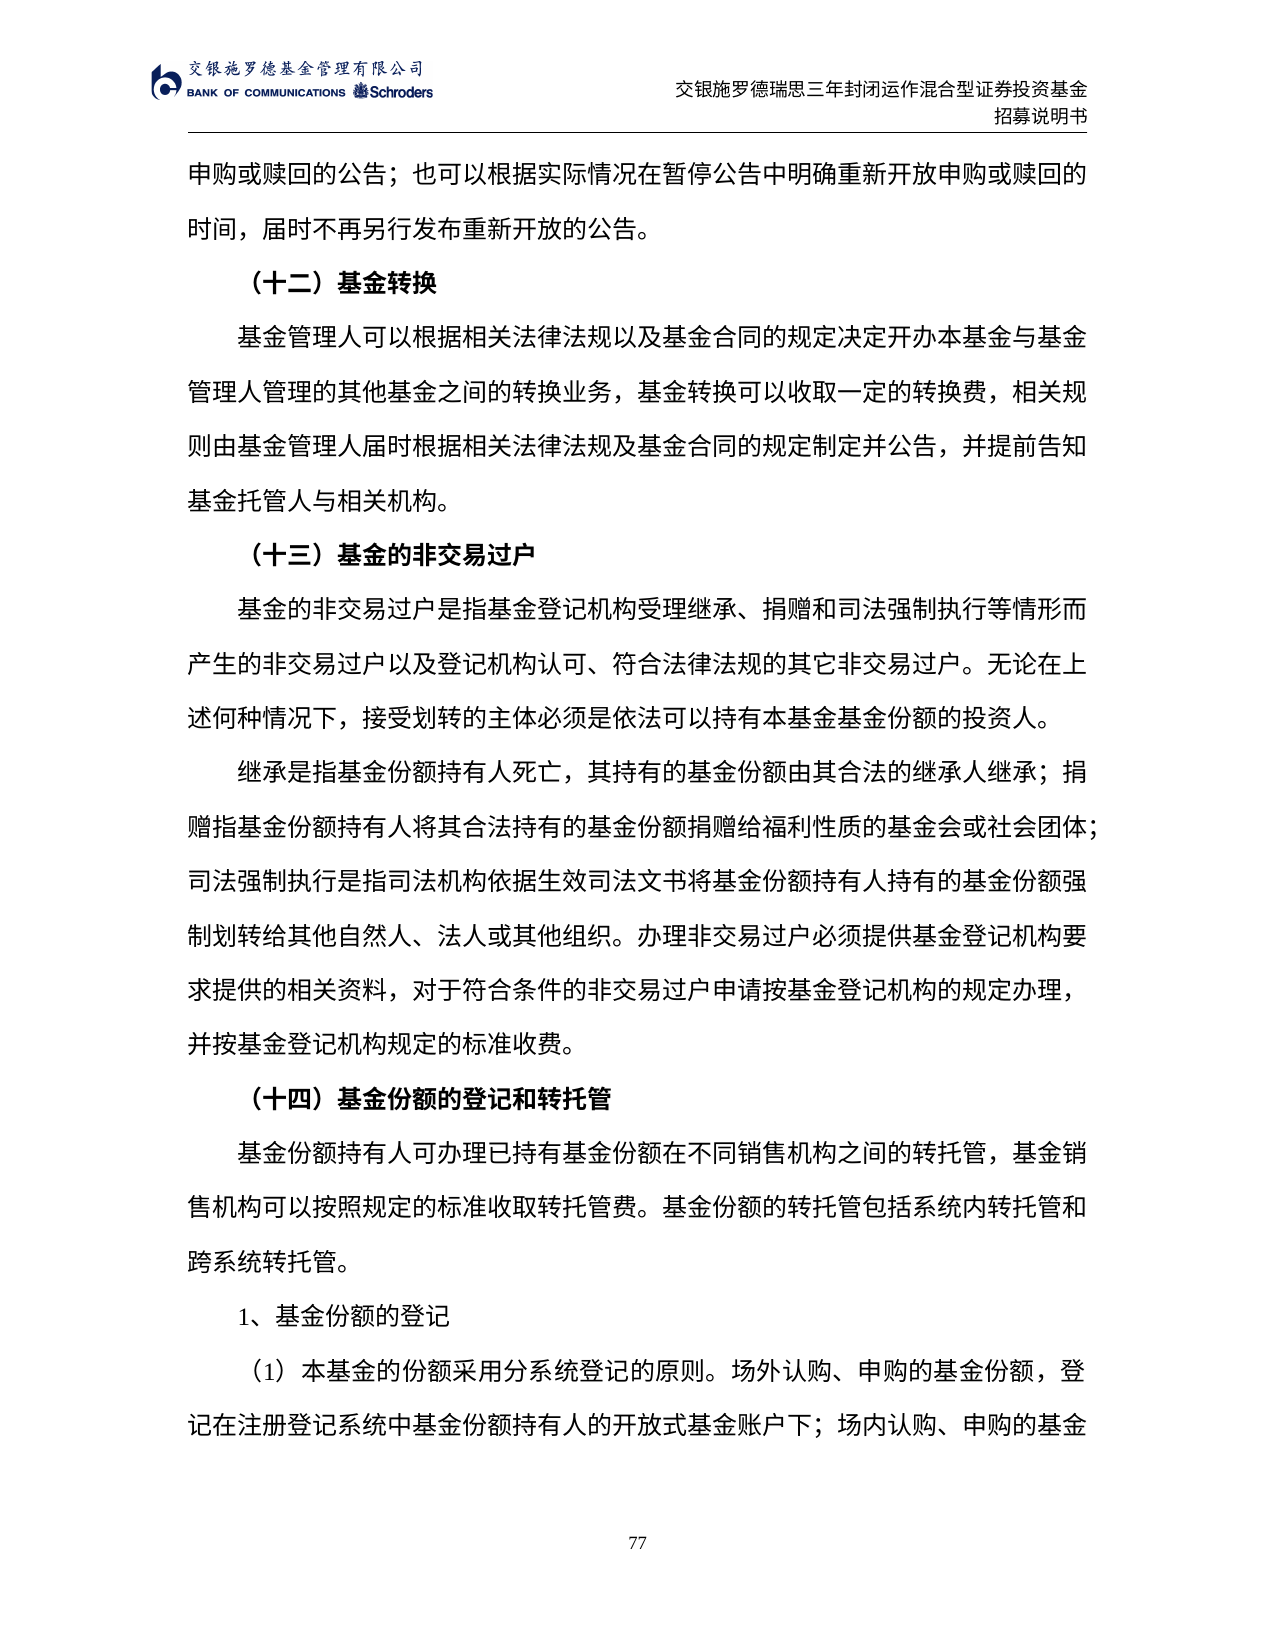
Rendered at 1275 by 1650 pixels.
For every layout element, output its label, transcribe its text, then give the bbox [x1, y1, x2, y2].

text （十四）基金份额的登记和转托管 [187, 1079, 1087, 1115]
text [187, 1351, 1087, 1442]
text （十三）基金的非交易过户 [187, 535, 1087, 572]
text 1、基金份额的登记 [187, 1297, 1087, 1333]
text 基金的非交易过户是指基金登记机构受理继承、捐赠和司法强制执行等情形而产生的非交易过户以及登记机构认可、符合法律法规的其它非交易过户。无论在上述何种情况下，接受划转的主体必须是依法可以持有本基金基金份额的投资人。 [187, 590, 1087, 735]
text 继承是指基金份额持有人死亡，其持有的基金份额由其合法的继承人继承；捐赠指基金份额持有人将其合法持有的基金份额捐赠给福利性质的基金会或社会团体；司法强制执行是指司法机构依据生效司法文书将基金份额持有人持有的基金份额强制划转给其他自然人、法人或其他组织。办理非交易过户必须提供基金登记机构要求提供的相关资料，对于符合条件的非交易过户申请按基金登记机构的规定办理，并按基金登记机构规定的标准收费。 [187, 753, 1087, 1061]
text 基金管理人可以根据相关法律法规以及基金合同的规定决定开办本基金与基金管理人管理的其他基金之间的转换业务，基金转换可以收取一定的转换费，相关规则由基金管理人届时根据相关法律法规及基金合同的规定制定并公告，并提前告知基金托管人与相关机构。 [187, 318, 1087, 517]
text 基金份额持有人可办理已持有基金份额在不同销售机构之间的转托管，基金销售机构可以按照规定的标准收取转托管费。基金份额的转托管包括系统内转托管和跨系统转托管。 [187, 1133, 1087, 1278]
text （十二）基金转换 [187, 263, 1087, 300]
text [187, 155, 1087, 245]
picture [151, 61, 433, 100]
